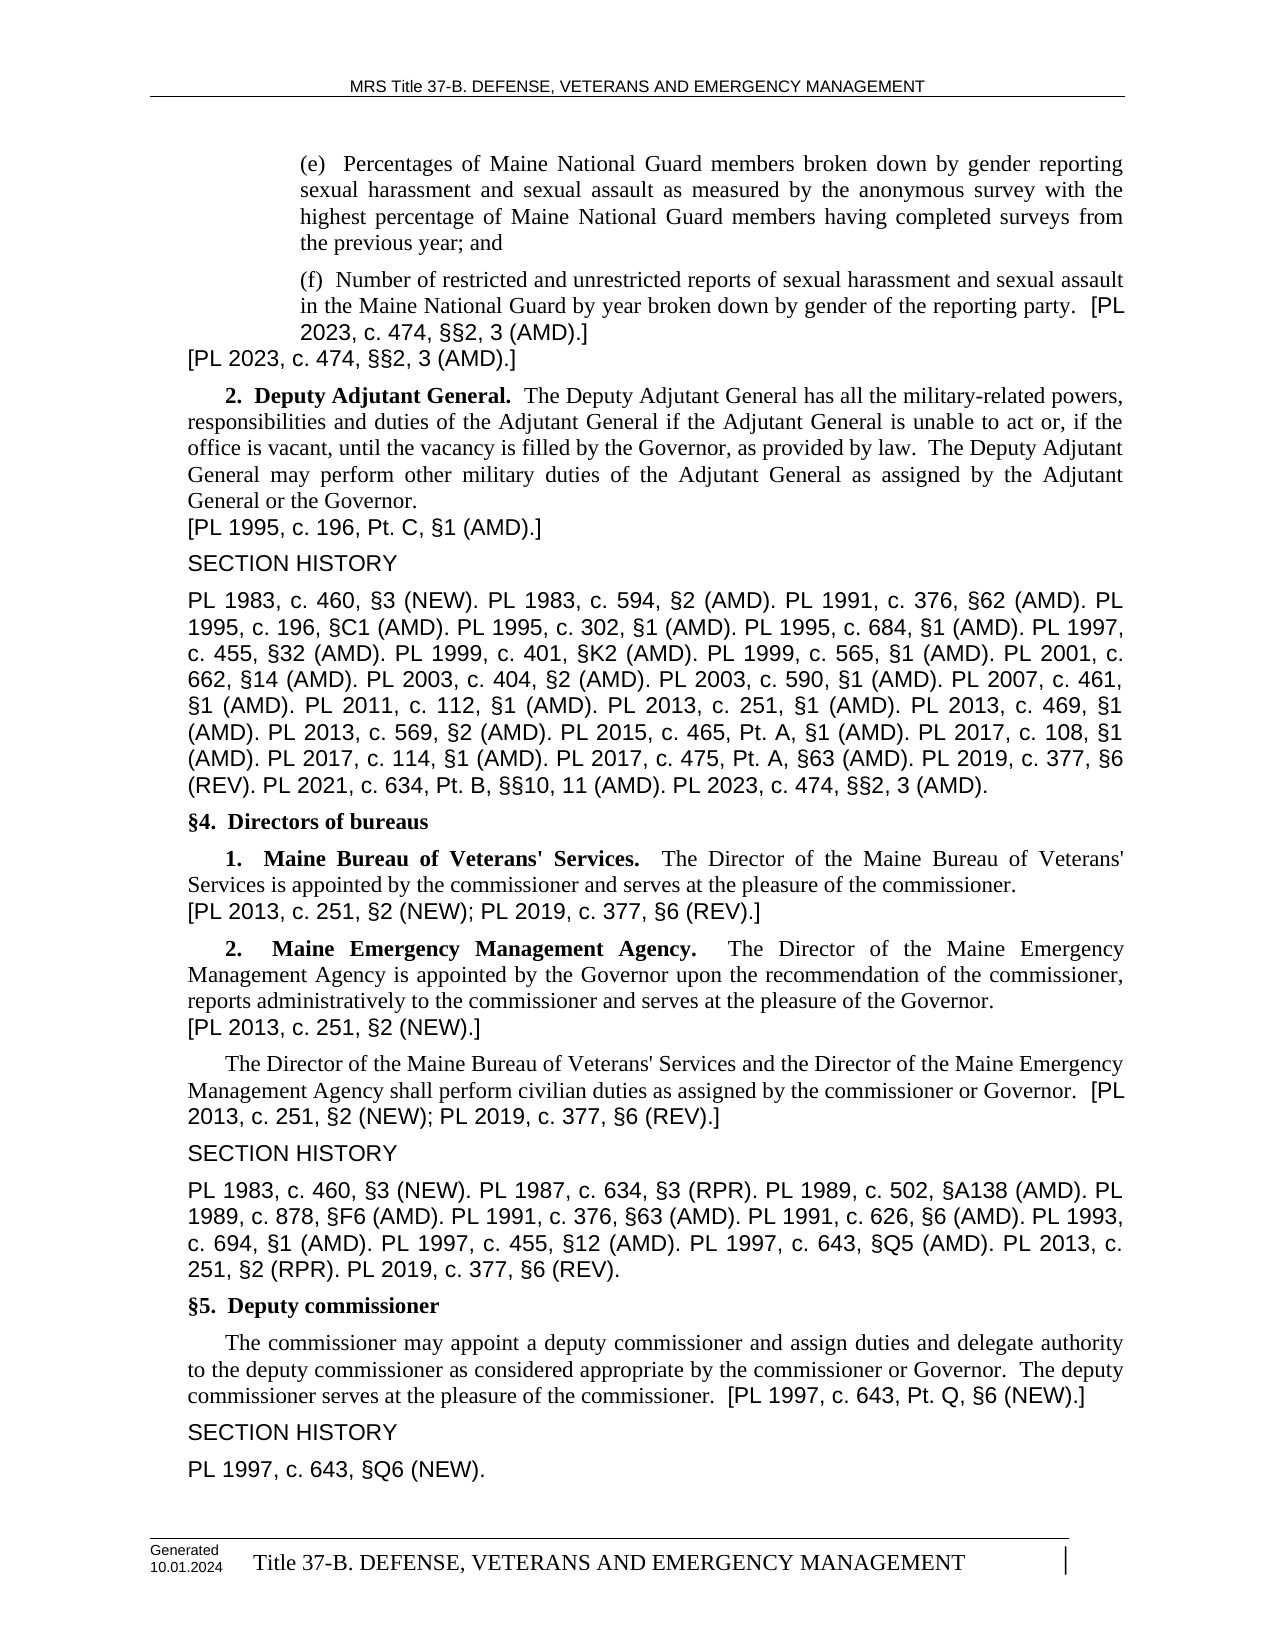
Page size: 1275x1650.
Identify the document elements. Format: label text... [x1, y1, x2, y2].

text 1. Maine Bureau of Veterans' Services. The Director of the Maine Bureau of Veterans' Services is appointed by the commissioner and serves at the pleasure of the commissioner. [187, 845, 1125, 898]
text [PL 2013, c. 251, §2 (NEW).] [187, 1014, 1125, 1040]
text (f) Number of restricted and unrestricted reports of sexual harassment and sexual assault in the Maine National Guard by year broken down by gender of the reporting party. [PL 2023, c. 474, §§2, 3 (AMD).] [300, 266, 1125, 345]
text [PL 2023, c. 474, §§2, 3 (AMD).] [187, 345, 1125, 371]
text [PL 1995, c. 196, Pt. C, §1 (AMD).] [187, 513, 1125, 540]
text SECTION HISTORY [187, 1140, 1125, 1166]
text §4. Directors of bureaus [187, 808, 1125, 835]
text PL 1997, c. 643, §Q6 (NEW). [187, 1456, 1125, 1482]
text 2. Deputy Adjutant General. The Deputy Adjutant General has all the military-related powers, responsibilities and duties of the Adjutant General if the Adjutant General is unable to act or, if the office is vacant, until the vacancy is filled by the Governor, as provided by law. The Deputy Adjutant General may perform other military duties of the Adjutant General as assigned by the Adjutant General or the Governor. [187, 382, 1125, 513]
text SECTION HISTORY [187, 550, 1125, 577]
text (e) Percentages of Maine National Guard members broken down by gender reporting sexual harassment and sexual assault as measured by the anonymous survey with the highest percentage of Maine National Guard members having completed surveys from the previous year; and [300, 150, 1125, 255]
text §5. Deputy commissioner [187, 1293, 1125, 1319]
text 2. Maine Emergency Management Agency. The Director of the Maine Emergency Management Agency is appointed by the Governor upon the recommendation of the commissioner, reports administratively to the commissioner and serves at the pleasure of the Governor. [187, 934, 1125, 1014]
text [PL 2013, c. 251, §2 (NEW); PL 2019, c. 377, §6 (REV).] [187, 898, 1125, 924]
text The commissioner may appoint a deputy commissioner and assign duties and delegate authority to the deputy commissioner as considered appropriate by the commissioner or Governor. The deputy commissioner serves at the pleasure of the commissioner. [PL 1997, c. 643, Pt. Q, §6 (NEW).] [187, 1329, 1125, 1408]
text SECTION HISTORY [187, 1419, 1125, 1445]
text PL 1983, c. 460, §3 (NEW). PL 1983, c. 594, §2 (AMD). PL 1991, c. 376, §62 (AMD). PL 1995, c. 196, §C1 (AMD). PL 1995, c. 302, §1 (AMD). PL 1995, c. 684, §1 (AMD). PL 1997, c. 455, §32 (AMD). PL 1999, c. 401, §K2 (AMD). PL 1999, c. 565, §1 (AMD). PL 2001, c. 662, §14 (AMD). PL 2003, c. 404, §2 (AMD). PL 2003, c. 590, §1 (AMD). PL 2007, c. 461, §1 (AMD). PL 2011, c. 112, §1 (AMD). PL 2013, c. 251, §1 (AMD). PL 2013, c. 469, §1 (AMD). PL 2013, c. 569, §2 (AMD). PL 2015, c. 465, Pt. A, §1 (AMD). PL 2017, c. 108, §1 (AMD). PL 2017, c. 114, §1 (AMD). PL 2017, c. 475, Pt. A, §63 (AMD). PL 2019, c. 377, §6 (REV). PL 2021, c. 634, Pt. B, §§10, 11 (AMD). PL 2023, c. 474, §§2, 3 (AMD). [187, 587, 1125, 798]
text The Director of the Maine Bureau of Veterans' Services and the Director of the Maine Emergency Management Agency shall perform civilian duties as assigned by the commissioner or Governor. [PL 2013, c. 251, §2 (NEW); PL 2019, c. 377, §6 (REV).] [187, 1050, 1125, 1129]
text PL 1983, c. 460, §3 (NEW). PL 1987, c. 634, §3 (RPR). PL 1989, c. 502, §A138 (AMD). PL 1989, c. 878, §F6 (AMD). PL 1991, c. 376, §63 (AMD). PL 1991, c. 626, §6 (AMD). PL 1993, c. 694, §1 (AMD). PL 1997, c. 455, §12 (AMD). PL 1997, c. 643, §Q5 (AMD). PL 2013, c. 251, §2 (RPR). PL 2019, c. 377, §6 (REV). [187, 1177, 1125, 1282]
